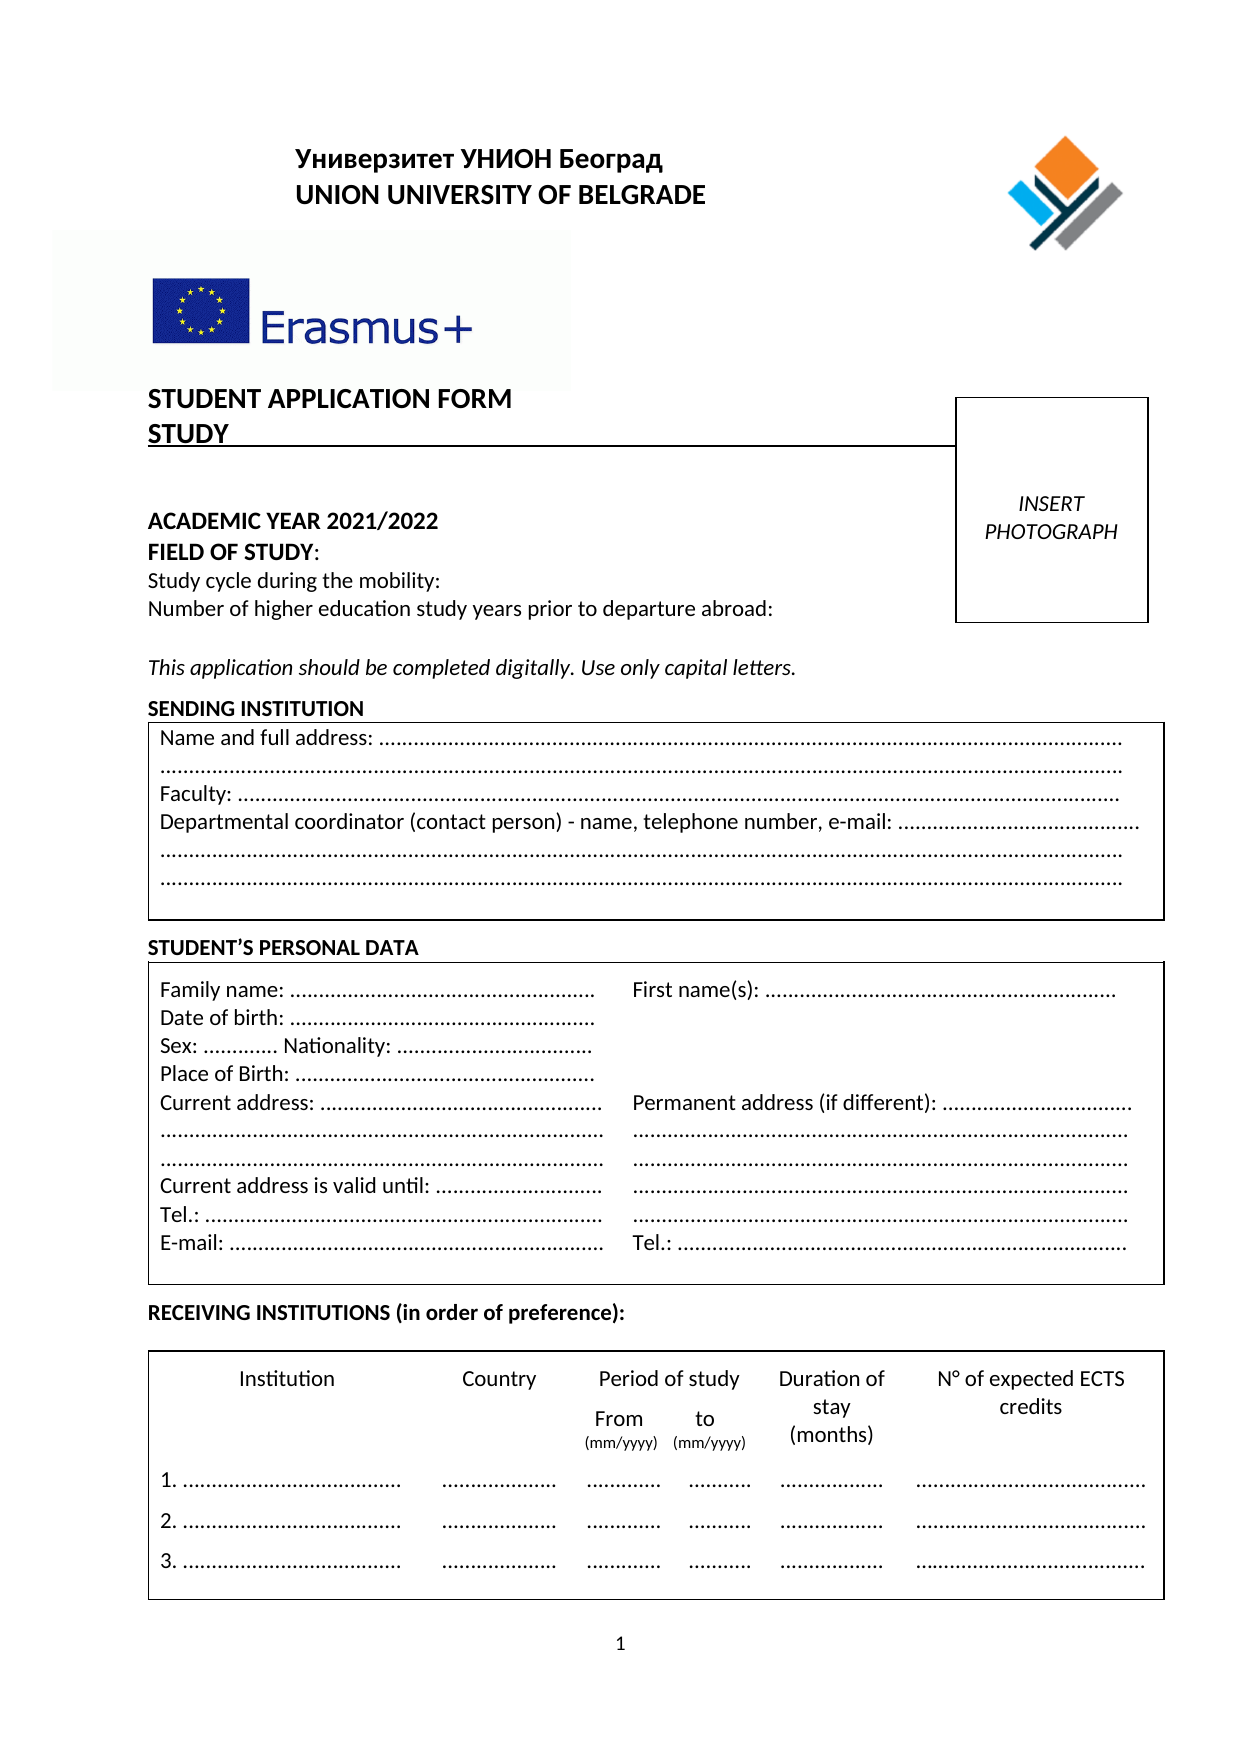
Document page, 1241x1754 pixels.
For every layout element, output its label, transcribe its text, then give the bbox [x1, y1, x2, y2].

text ACADEMIC YEAR 2021/2022 [148, 506, 955, 536]
text This application should be completed digitally. Use only capital letters. [148, 653, 1092, 681]
picture [52, 230, 572, 391]
text SENDING INSTITUTION [148, 694, 1092, 722]
text RECEIVING INSTITUTIONS (in order of preference): [148, 1298, 1092, 1350]
text STUDENT APPLICATION FORM [148, 380, 1092, 415]
text Универзитет УНИОН Београд [148, 141, 1001, 176]
table_cell 1. ...................................... 2. ...................................... 3. ...................................... [149, 1453, 425, 1598]
table_header Family name: ..................................................... Date of birth: ..................................................... Sex: ............. Nationality: .................................. Place of Birth: .................................................... Current address: ................................................. ............................................................................. ............................................................................. Current address is valid until: ............................. Tel.: ..................................................................... E-mail: ................................................................. [149, 963, 621, 1284]
text UNION UNIVERSITY OF BELGRADE [148, 176, 1001, 212]
text STUDENT’S PERSONAL DATA [148, 933, 1092, 961]
table_cell .................. .................. .................. [765, 1453, 898, 1598]
table_header Period of study From to (mm/yyyy) (mm/yyyy) [573, 1352, 765, 1453]
table_header Duration of stay (months) [765, 1352, 898, 1453]
table_header First name(s): ............................................................. Permanent address (if different): ................................. ...................................................................................... ...................................................................................... ...................................................................................... ...................................................................................... Tel.: .............................................................................. [621, 963, 1163, 1284]
text Number of higher education study years prior to departure abroad: [148, 594, 955, 623]
table_cell .................... .................... .................... [425, 1453, 573, 1598]
picture [1001, 132, 1129, 253]
table_cell ............. ............. ............. [573, 1453, 674, 1598]
table_header Country [425, 1352, 573, 1453]
table_header Name and full address: ................................................................................................................................. ....................................................................................................................................................................... Faculty: ......................................................................................................................................................... Departmental coordinator (contact person) - name, telephone number, e-mail: .......................................... ....................................................................................................................................................................... ....................................................................................................................................................................... [149, 723, 1163, 919]
text STUDY [148, 415, 955, 445]
text FIELD OF STUDY: Study cycle during the mobility: [148, 536, 955, 594]
table_header Institution [149, 1352, 425, 1453]
table_header N° of expected ECTS credits [898, 1352, 1163, 1453]
table_cell ........... ........... ........... [675, 1453, 765, 1598]
table_cell ........................................ ........................................ …..................................... [898, 1453, 1163, 1598]
